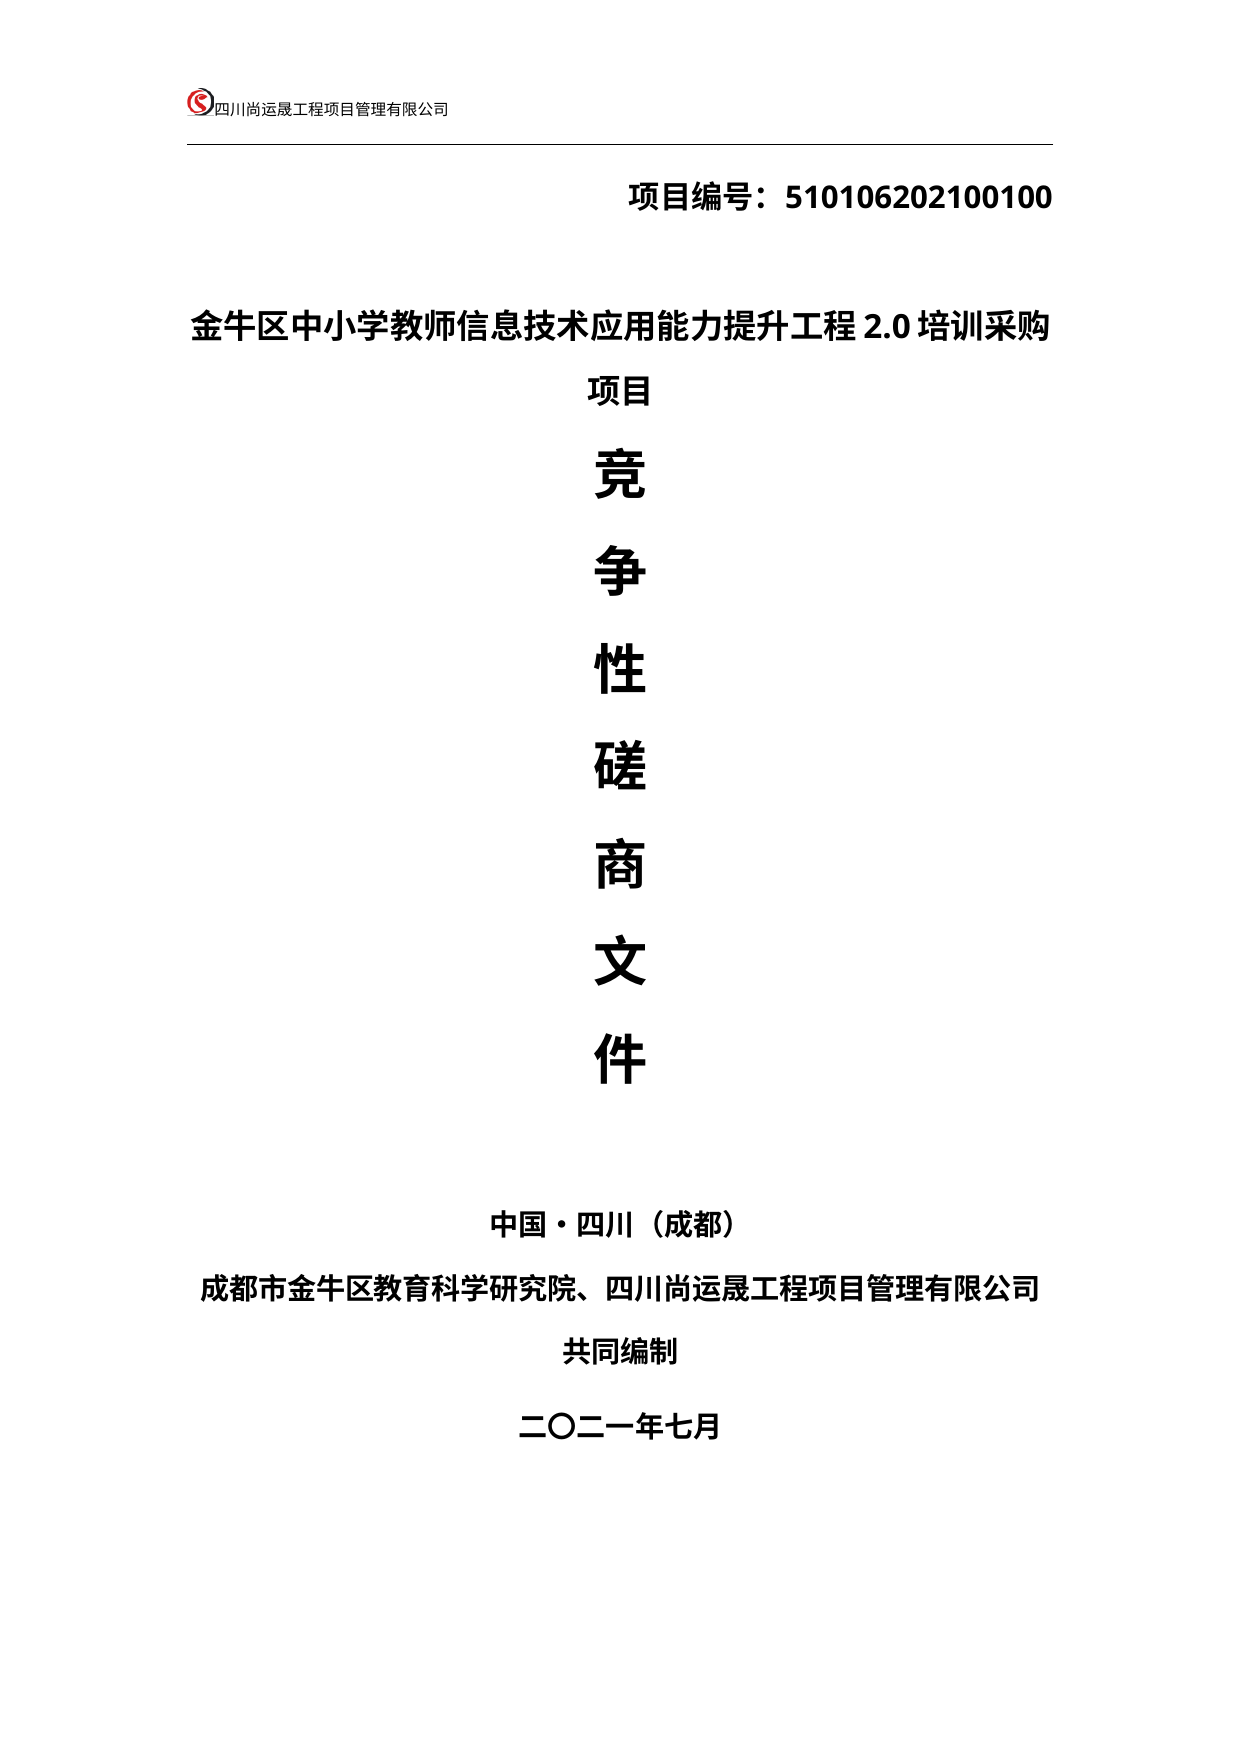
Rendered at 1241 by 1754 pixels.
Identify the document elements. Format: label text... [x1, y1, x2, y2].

text 共同编制 [187, 1329, 1053, 1371]
text 性 [187, 617, 1053, 714]
text 成都市金牛区教育科学研究院、四川尚运晟工程项目管理有限公司 [187, 1265, 1053, 1308]
text 项目编号：510106202100100 [187, 162, 1053, 227]
text 件 [187, 1007, 1053, 1104]
text 磋 [187, 714, 1053, 812]
text 金牛区中小学教师信息技术应用能力提升工程2.0培训采购项目 [187, 292, 1053, 422]
text 二〇二一年七月 [187, 1392, 1053, 1457]
text 商 [187, 812, 1053, 909]
picture [187, 88, 214, 116]
text 竞 [187, 422, 1053, 519]
text 争 [187, 519, 1053, 617]
text 文 [187, 909, 1053, 1007]
text 中国•四川（成都） [187, 1202, 1053, 1244]
